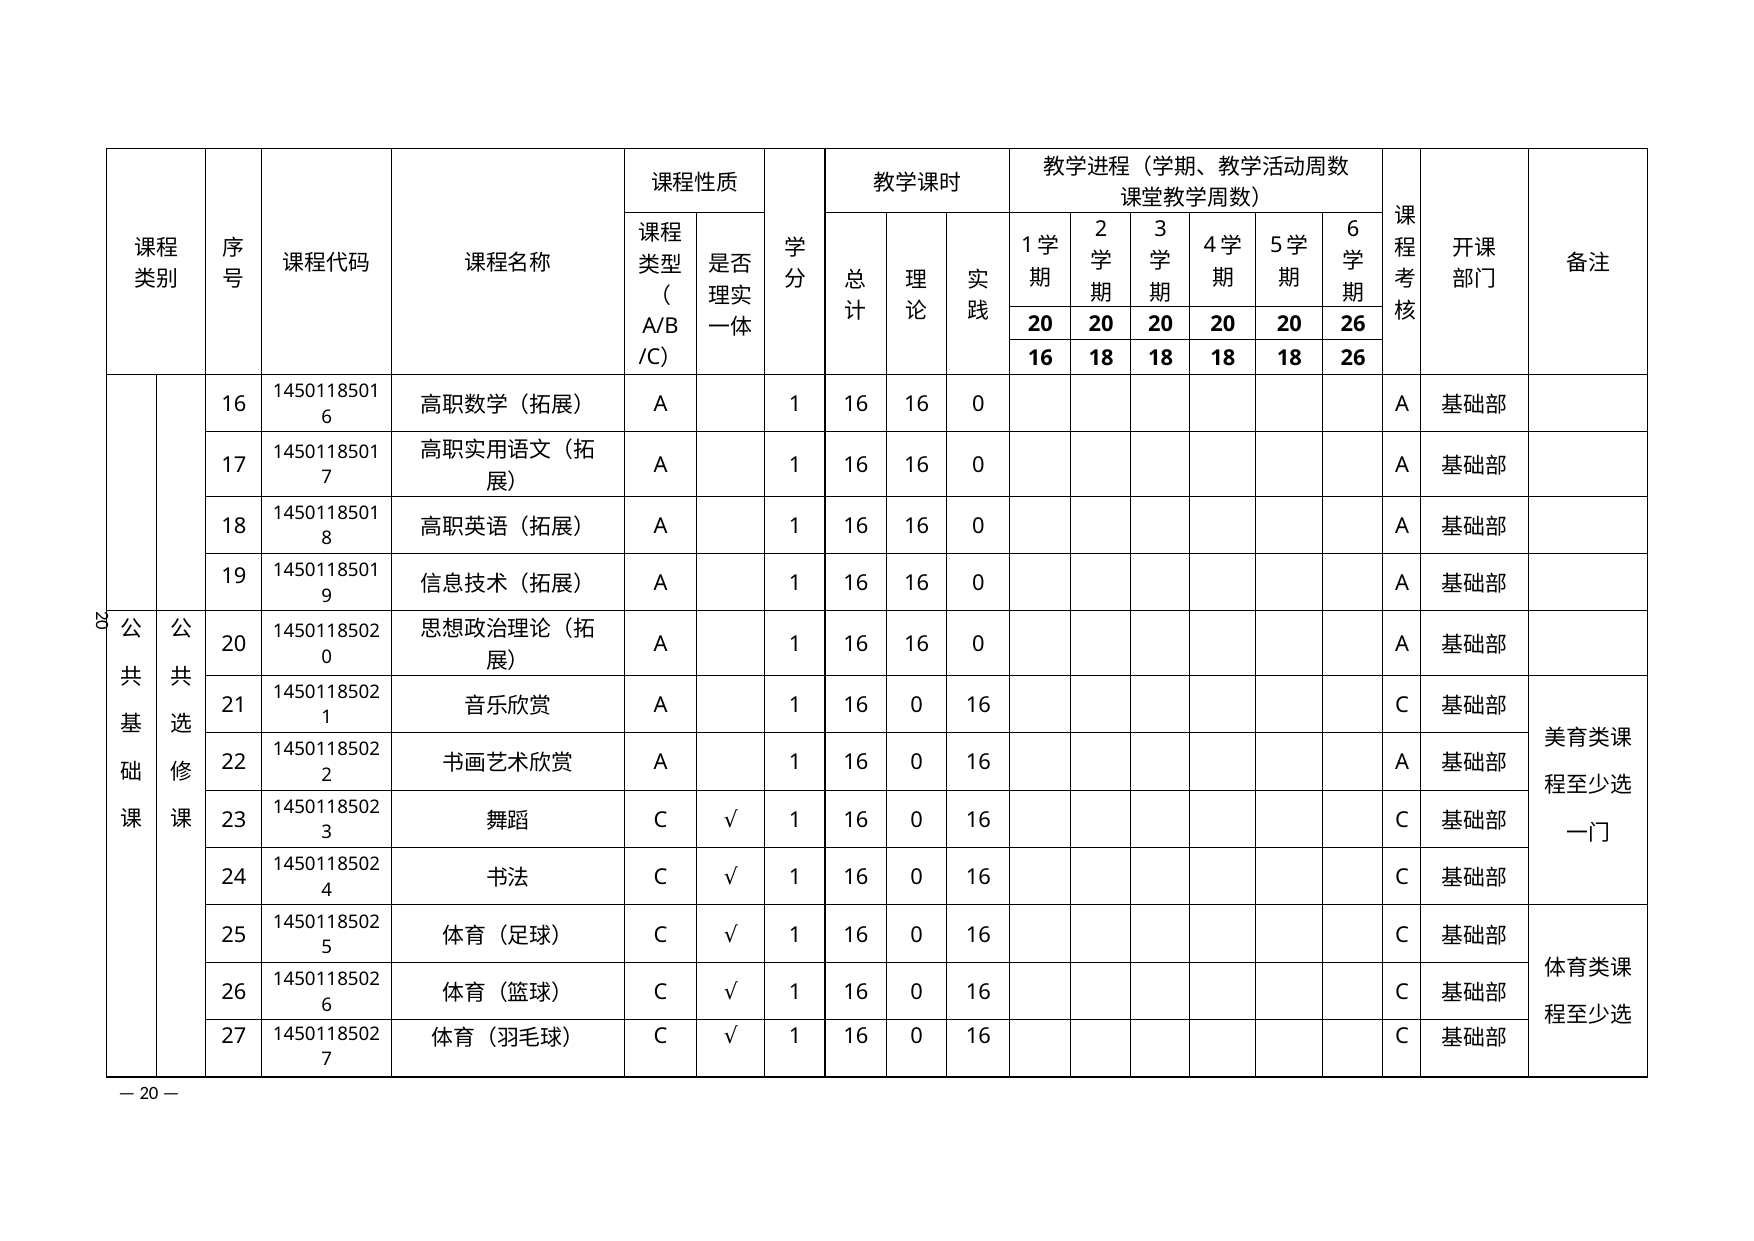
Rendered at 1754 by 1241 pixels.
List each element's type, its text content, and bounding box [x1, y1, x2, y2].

table_cell [1131, 432, 1189, 496]
table_cell 书法 [392, 848, 624, 904]
table_cell 16 [947, 676, 1009, 732]
table_header 教学进程（学期、教学活动周数 课堂教学周数） [1010, 149, 1382, 212]
table_cell 18 [1071, 340, 1130, 374]
table_cell 思想政治理论（拓展） [392, 611, 624, 675]
table_cell [1131, 963, 1189, 1019]
table_cell 0 [887, 733, 946, 789]
table_cell A [625, 497, 696, 553]
table_cell 14501185019 [262, 554, 391, 610]
table_cell 16 [1010, 340, 1070, 374]
table_cell 14501185026 [262, 963, 391, 1019]
table_cell 14501185027 [262, 1020, 391, 1076]
table_cell [1323, 676, 1382, 732]
table_cell 基础部 [1421, 611, 1528, 675]
table_cell 1 [765, 848, 824, 904]
table_cell 公 共 基 础 课 [107, 611, 156, 1076]
table_cell 1 [765, 733, 824, 789]
table_cell 1 [765, 375, 824, 431]
table_cell 公共选修课 [157, 611, 205, 1076]
table_cell C [1383, 848, 1420, 904]
table_cell [697, 611, 764, 675]
table_cell 1 [765, 497, 824, 553]
table_cell 体育（篮球） [392, 963, 624, 1019]
table_cell [697, 375, 764, 431]
table_cell [1323, 1020, 1382, 1076]
table_cell C [625, 1020, 696, 1076]
table_cell 16 [887, 611, 946, 675]
table_cell [1071, 554, 1130, 610]
table_cell 0 [947, 375, 1009, 431]
table_cell 音乐欣赏 [392, 676, 624, 732]
table_cell 19 [206, 554, 261, 610]
table_cell 0 [887, 676, 946, 732]
table_cell 16 [826, 375, 886, 431]
table_cell A [625, 554, 696, 610]
table_cell 26 [1323, 307, 1382, 339]
table_cell 1 [765, 791, 824, 847]
table_header 学分 [765, 149, 824, 374]
table_cell [1256, 497, 1322, 553]
table_cell 1 [765, 676, 824, 732]
table_cell 16 [947, 905, 1009, 962]
table_cell A [1383, 497, 1420, 553]
table_cell [1256, 791, 1322, 847]
table_cell [1010, 676, 1070, 732]
table_cell 0 [947, 554, 1009, 610]
table_cell 16 [826, 733, 886, 789]
table_cell 14501185024 [262, 848, 391, 904]
table_cell [1010, 733, 1070, 789]
table_cell 0 [887, 791, 946, 847]
table_cell 16 [947, 848, 1009, 904]
table_cell 实践 [947, 213, 1009, 374]
table_cell 16 [826, 791, 886, 847]
table_cell 18 [1190, 340, 1255, 374]
table_header 备注 [1529, 149, 1647, 374]
table_cell √ [697, 905, 764, 962]
table_cell [1071, 676, 1130, 732]
table_cell 16 [887, 375, 946, 431]
table_cell [1190, 432, 1255, 496]
table_cell 0 [947, 611, 1009, 675]
table_cell [697, 676, 764, 732]
table_cell 美育类课程至少选一门 [1529, 676, 1647, 904]
table_cell 21 [206, 676, 261, 732]
table_cell [1323, 554, 1382, 610]
table_cell 基础部 [1421, 432, 1528, 496]
table_cell [1190, 554, 1255, 610]
table_cell A [625, 611, 696, 675]
table_cell [1071, 963, 1130, 1019]
table_cell 体育类课程至少选一门 [1529, 905, 1647, 1076]
table_cell 高职数学（拓展） [392, 375, 624, 431]
table_cell A [625, 375, 696, 431]
table_cell [1256, 432, 1322, 496]
table_cell [1131, 1020, 1189, 1076]
table_cell [1323, 611, 1382, 675]
table_cell 14501185017 [262, 432, 391, 496]
table_cell 0 [947, 497, 1009, 553]
table_cell 基础部 [1421, 791, 1528, 847]
table_cell 20 [1010, 307, 1070, 339]
table_cell √ [697, 791, 764, 847]
table_cell 16 [947, 791, 1009, 847]
table_cell 25 [206, 905, 261, 962]
table_cell [1131, 554, 1189, 610]
table_cell C [1383, 791, 1420, 847]
table_cell A [1383, 432, 1420, 496]
table_cell 3学期 [1131, 213, 1189, 306]
table_cell A [625, 733, 696, 789]
table_cell [1190, 848, 1255, 904]
table_cell 基础部 [1421, 375, 1528, 431]
table_cell C [625, 905, 696, 962]
table_cell [1323, 375, 1382, 431]
table_cell 6学期 [1323, 213, 1382, 306]
table_header 课程名称 [392, 149, 624, 374]
table_cell [1010, 432, 1070, 496]
table_cell 基础部 [1421, 963, 1528, 1019]
table_cell 14501185020 [262, 611, 391, 675]
table_cell [1190, 1020, 1255, 1076]
table_cell 17 [206, 432, 261, 496]
table_cell [1010, 497, 1070, 553]
table_cell 20 [1190, 307, 1255, 339]
table_cell 16 [206, 375, 261, 431]
table_cell [1323, 432, 1382, 496]
table_cell [1256, 733, 1322, 789]
table_cell [1131, 905, 1189, 962]
table_cell C [1383, 905, 1420, 962]
table_cell A [1383, 554, 1420, 610]
table_cell [1131, 611, 1189, 675]
table_cell [1010, 791, 1070, 847]
table_cell [1323, 963, 1382, 1019]
table_cell [1529, 375, 1647, 431]
table_cell 16 [947, 1020, 1009, 1076]
table_cell 16 [826, 963, 886, 1019]
table_cell 14501185016 [262, 375, 391, 431]
table_cell 20 [1071, 307, 1130, 339]
table_cell 14501185021 [262, 676, 391, 732]
table_cell [1190, 963, 1255, 1019]
table_cell [1256, 848, 1322, 904]
table_cell [1071, 497, 1130, 553]
table_cell 1 [765, 611, 824, 675]
table_cell √ [697, 848, 764, 904]
table_cell 理论 [887, 213, 946, 374]
table_cell 16 [947, 733, 1009, 789]
table_cell 20 [1131, 307, 1189, 339]
table_cell 20 [206, 611, 261, 675]
table_cell [1190, 375, 1255, 431]
table_cell [1010, 848, 1070, 904]
table_cell 16 [826, 554, 886, 610]
table_cell [1256, 676, 1322, 732]
table_cell [1131, 791, 1189, 847]
table_cell 16 [826, 497, 886, 553]
table_header 教学课时 [826, 149, 1009, 212]
table_cell 基础部 [1421, 848, 1528, 904]
table_cell 1 [765, 1020, 824, 1076]
table_cell 体育（足球） [392, 905, 624, 962]
table_cell C [1383, 676, 1420, 732]
table_cell [1010, 375, 1070, 431]
table_cell 16 [887, 497, 946, 553]
table_cell 舞蹈 [392, 791, 624, 847]
table_cell 1 [765, 963, 824, 1019]
table_cell √ [697, 963, 764, 1019]
table_cell [697, 432, 764, 496]
table_cell 书画艺术欣赏 [392, 733, 624, 789]
table_cell 27 [206, 1020, 261, 1076]
table_cell [1323, 791, 1382, 847]
table_cell [1071, 733, 1130, 789]
table_cell [1131, 497, 1189, 553]
table_cell [1256, 611, 1322, 675]
table_cell 24 [206, 848, 261, 904]
table_cell [1256, 1020, 1322, 1076]
table_cell [697, 733, 764, 789]
table_cell 16 [826, 1020, 886, 1076]
table_cell [1323, 497, 1382, 553]
table_cell [697, 554, 764, 610]
table_cell [1190, 676, 1255, 732]
table_cell 18 [1256, 340, 1322, 374]
table_cell 高职实用语文（拓展） [392, 432, 624, 496]
table_cell [1071, 905, 1130, 962]
table_header 序号 [206, 149, 261, 374]
table_cell [1010, 1020, 1070, 1076]
table_cell [1131, 375, 1189, 431]
table_cell [1071, 432, 1130, 496]
table_cell 14501185018 [262, 497, 391, 553]
table_cell 16 [947, 963, 1009, 1019]
table_header 课程 考核 [1383, 149, 1420, 374]
table_cell 14501185023 [262, 791, 391, 847]
table_cell 1 [765, 905, 824, 962]
table_cell 是否 理实 一体 [697, 213, 764, 374]
table_cell 基础部 [1421, 733, 1528, 789]
table_cell [1071, 848, 1130, 904]
table_cell [1010, 611, 1070, 675]
table_cell 5学期 [1256, 213, 1322, 306]
table_cell C [1383, 1020, 1420, 1076]
table_cell 基础部 [1421, 676, 1528, 732]
table_cell [1529, 611, 1647, 675]
table_cell [697, 497, 764, 553]
table_cell C [625, 963, 696, 1019]
table_cell [1010, 905, 1070, 962]
table_cell C [625, 848, 696, 904]
table_cell [1256, 554, 1322, 610]
table_cell 16 [887, 554, 946, 610]
table_cell 18 [1131, 340, 1189, 374]
table_cell 1学期 [1010, 213, 1070, 306]
table_cell [1131, 676, 1189, 732]
table_cell 26 [206, 963, 261, 1019]
table_cell 0 [887, 905, 946, 962]
table_cell √ [697, 1020, 764, 1076]
table_cell A [1383, 611, 1420, 675]
table_cell 26 [1323, 340, 1382, 374]
table_cell [1071, 611, 1130, 675]
table_cell 0 [887, 848, 946, 904]
table_cell 2学期 [1071, 213, 1130, 306]
table_cell [1323, 848, 1382, 904]
table_cell [1256, 963, 1322, 1019]
table_cell 16 [826, 432, 886, 496]
table_cell [1190, 791, 1255, 847]
table_cell [1071, 791, 1130, 847]
table_cell [1323, 905, 1382, 962]
table_cell 体育（羽毛球） [392, 1020, 624, 1076]
table_cell [1190, 611, 1255, 675]
table_cell A [625, 676, 696, 732]
table_cell [1529, 497, 1647, 553]
table_cell 14501185025 [262, 905, 391, 962]
table_cell [1071, 375, 1130, 431]
table_cell 基础部 [1421, 905, 1528, 962]
table_cell 16 [826, 611, 886, 675]
table_cell [1131, 848, 1189, 904]
table_cell 4学期 [1190, 213, 1255, 306]
table_cell 22 [206, 733, 261, 789]
table_header 课程 类别 [107, 149, 205, 374]
table_header 课程性质 [625, 149, 764, 212]
table_cell 16 [887, 432, 946, 496]
table_cell 16 [826, 848, 886, 904]
table_cell A [625, 432, 696, 496]
table_cell A [1383, 733, 1420, 789]
table_cell 14501185022 [262, 733, 391, 789]
table_cell 1 [765, 432, 824, 496]
table_cell 0 [887, 1020, 946, 1076]
table_cell [1190, 905, 1255, 962]
table_cell A [1383, 375, 1420, 431]
table_cell C [625, 791, 696, 847]
table_cell 16 [826, 676, 886, 732]
table_cell 总计 [826, 213, 886, 374]
table_cell 0 [947, 432, 1009, 496]
table_cell [1256, 375, 1322, 431]
table_cell 高职英语（拓展） [392, 497, 624, 553]
table_cell 20 [1256, 307, 1322, 339]
table_cell [1010, 554, 1070, 610]
table_cell [1529, 554, 1647, 610]
table_cell 0 [887, 963, 946, 1019]
table_cell 基础部 [1421, 497, 1528, 553]
table_cell [1010, 963, 1070, 1019]
table_cell 1 [765, 554, 824, 610]
table_cell [1190, 733, 1255, 789]
table_cell [1071, 1020, 1130, 1076]
table_cell 23 [206, 791, 261, 847]
table_cell [1256, 905, 1322, 962]
table_cell 16 [826, 905, 886, 962]
table_cell [1190, 497, 1255, 553]
table_cell 基础部 [1421, 554, 1528, 610]
table_header 课程代码 [262, 149, 391, 374]
table_cell [1131, 733, 1189, 789]
table_cell [1323, 733, 1382, 789]
table_cell 18 [206, 497, 261, 553]
table_cell 基础部 [1421, 1020, 1528, 1076]
table_cell 信息技术（拓展） [392, 554, 624, 610]
table_header 开课 部门 [1421, 149, 1528, 374]
table_cell 课程 类型（A/B /C） [625, 213, 696, 374]
table_cell [1529, 432, 1647, 496]
table_cell C [1383, 963, 1420, 1019]
